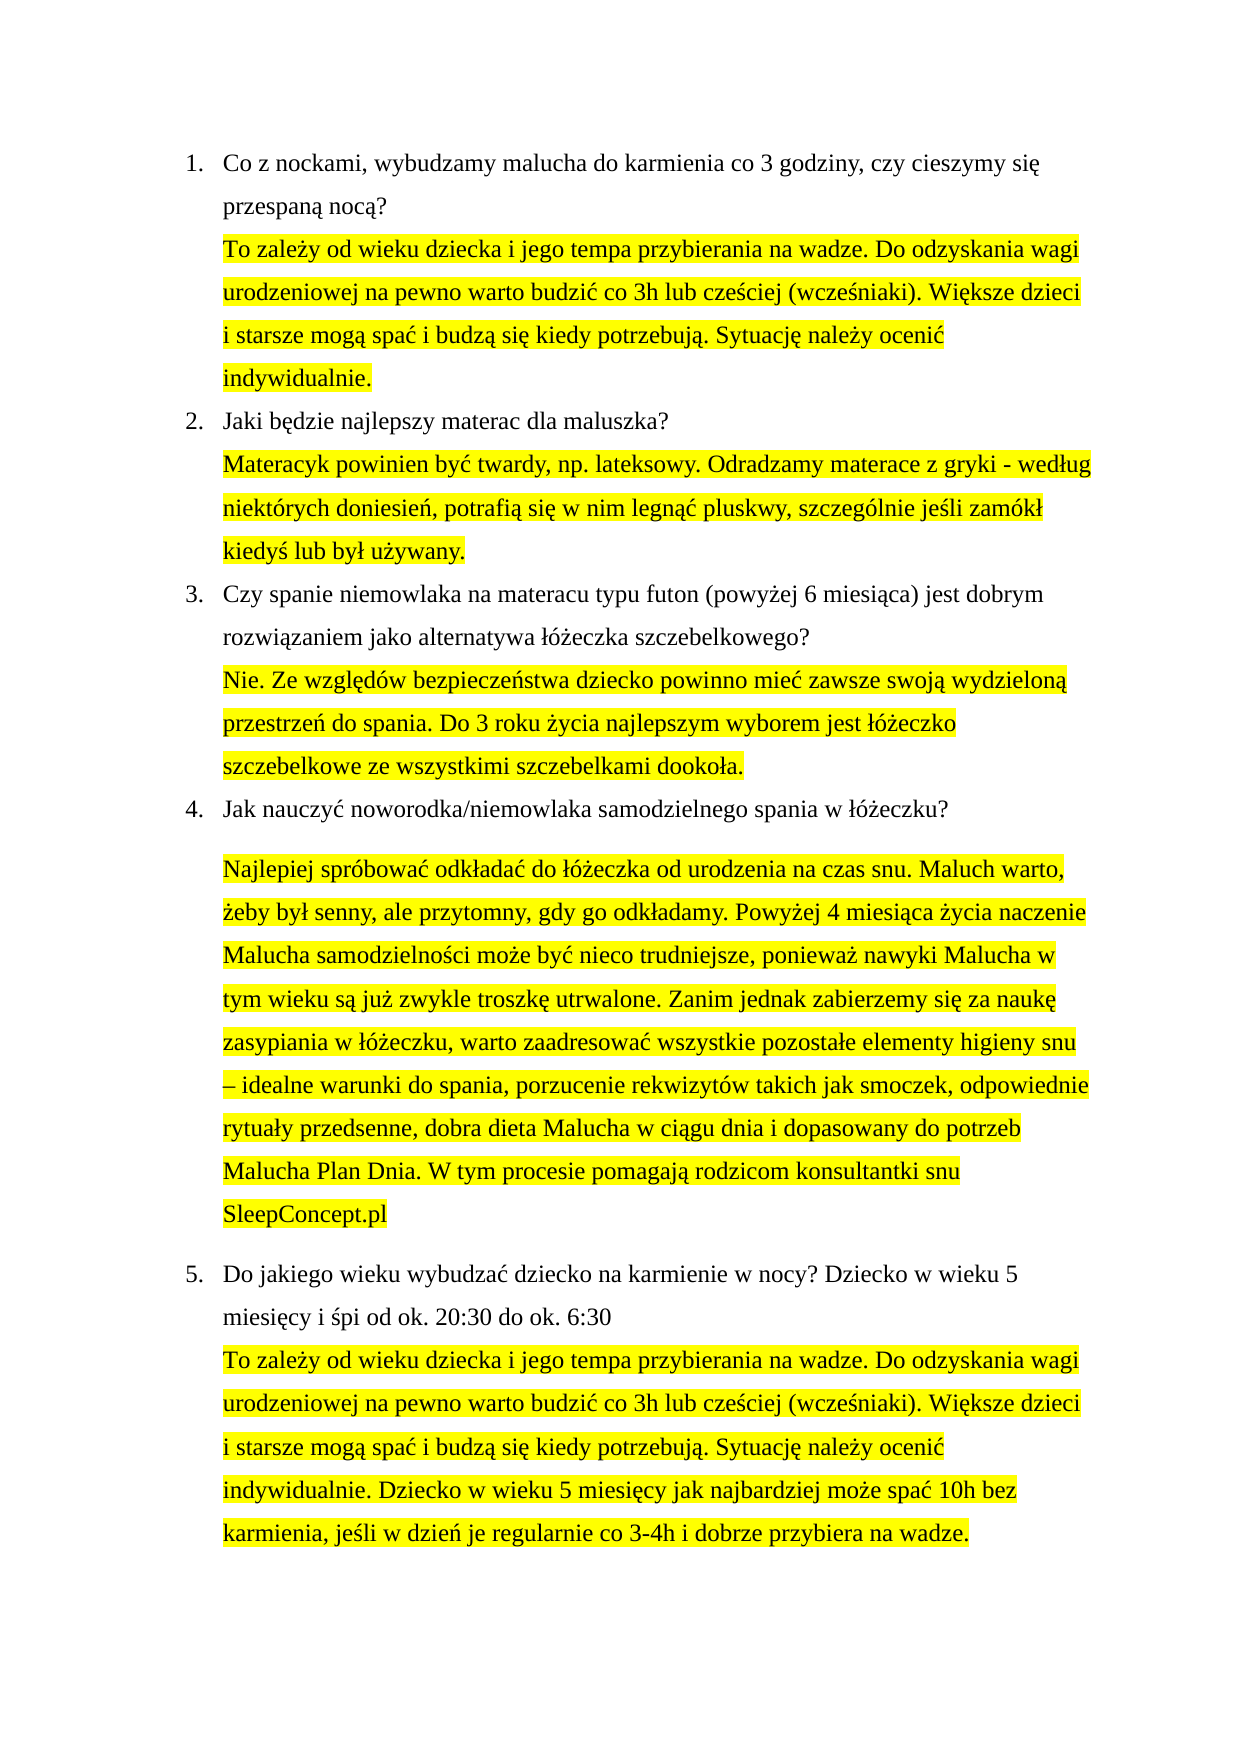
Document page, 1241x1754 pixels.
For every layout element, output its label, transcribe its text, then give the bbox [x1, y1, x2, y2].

list To zależy od wieku dziecka i jego tempa przybierania na wadze. Do odzyskania wagi urodzeniowej na pewno warto budzić co 3h lub cześciej (wcześniaki). Większe dzieci i starsze mogą spać i budzą się kiedy potrzebują. Sytuację należy ocenić indywidualnie. [223, 234, 1093, 392]
list Czy spanie niemowlaka na materacu typu futon (powyżej 6 miesiąca) jest dobrym rozwiązaniem jako alternatywa łóżeczka szczebelkowego? [185, 579, 1093, 651]
list Nie. Ze względów bezpieczeństwa dziecko powinno mieć zawsze swoją wydzieloną przestrzeń do spania. Do 3 roku życia najlepszym wyborem jest łóżeczko szczebelkowe ze wszystkimi szczebelkami dookoła. [223, 665, 1093, 780]
list To zależy od wieku dziecka i jego tempa przybierania na wadze. Do odzyskania wagi urodzeniowej na pewno warto budzić co 3h lub cześciej (wcześniaki). Większe dzieci i starsze mogą spać i budzą się kiedy potrzebują. Sytuację należy ocenić indywidualnie. Dziecko w wieku 5 miesięcy jak najbardziej może spać 10h bez karmienia, jeśli w dzień je regularnie co 3-4h i dobrze przybiera na wadze. [223, 1345, 1093, 1547]
list Materacyk powinien być twardy, np. lateksowy. Odradzamy materace z gryki - według niektórych doniesień, potrafią się w nim legnąć pluskwy, szczególnie jeśli zamókł kiedyś lub był używany. [223, 449, 1093, 564]
list Jaki będzie najlepszy materac dla maluszka? [185, 406, 1093, 435]
list Jak nauczyć noworodka/niemowlaka samodzielnego spania w łóżeczku? [185, 794, 1093, 823]
list Co z nockami, wybudzamy malucha do karmienia co 3 godziny, czy cieszymy się przespaną nocą? [185, 148, 1093, 219]
list Do jakiego wieku wybudzać dziecko na karmienie w nocy? Dziecko w wieku 5 miesięcy i śpi od ok. 20:30 do ok. 6:30 [185, 1259, 1093, 1331]
text Najlepiej spróbować odkładać do łóżeczka od urodzenia na czas snu. Maluch warto, żeby był senny, ale przytomny, gdy go odkładamy. Powyżej 4 miesiąca życia naczenie Malucha samodzielności może być nieco trudniejsze, ponieważ nawyki Malucha w tym wieku są już zwykle troszkę utrwalone. Zanim jednak zabierzemy się za naukę zasypiania w łóżeczku, warto zaadresować wszystkie pozostałe elementy higieny snu – idealne warunki do spania, porzucenie rekwizytów takich jak smoczek, odpowiednie rytuały przedsenne, dobra dieta Malucha w ciągu dnia i dopasowany do potrzeb Malucha Plan Dnia. W tym procesie pomagają rodzicom konsultantki snu SleepConcept.pl [223, 854, 1093, 1228]
